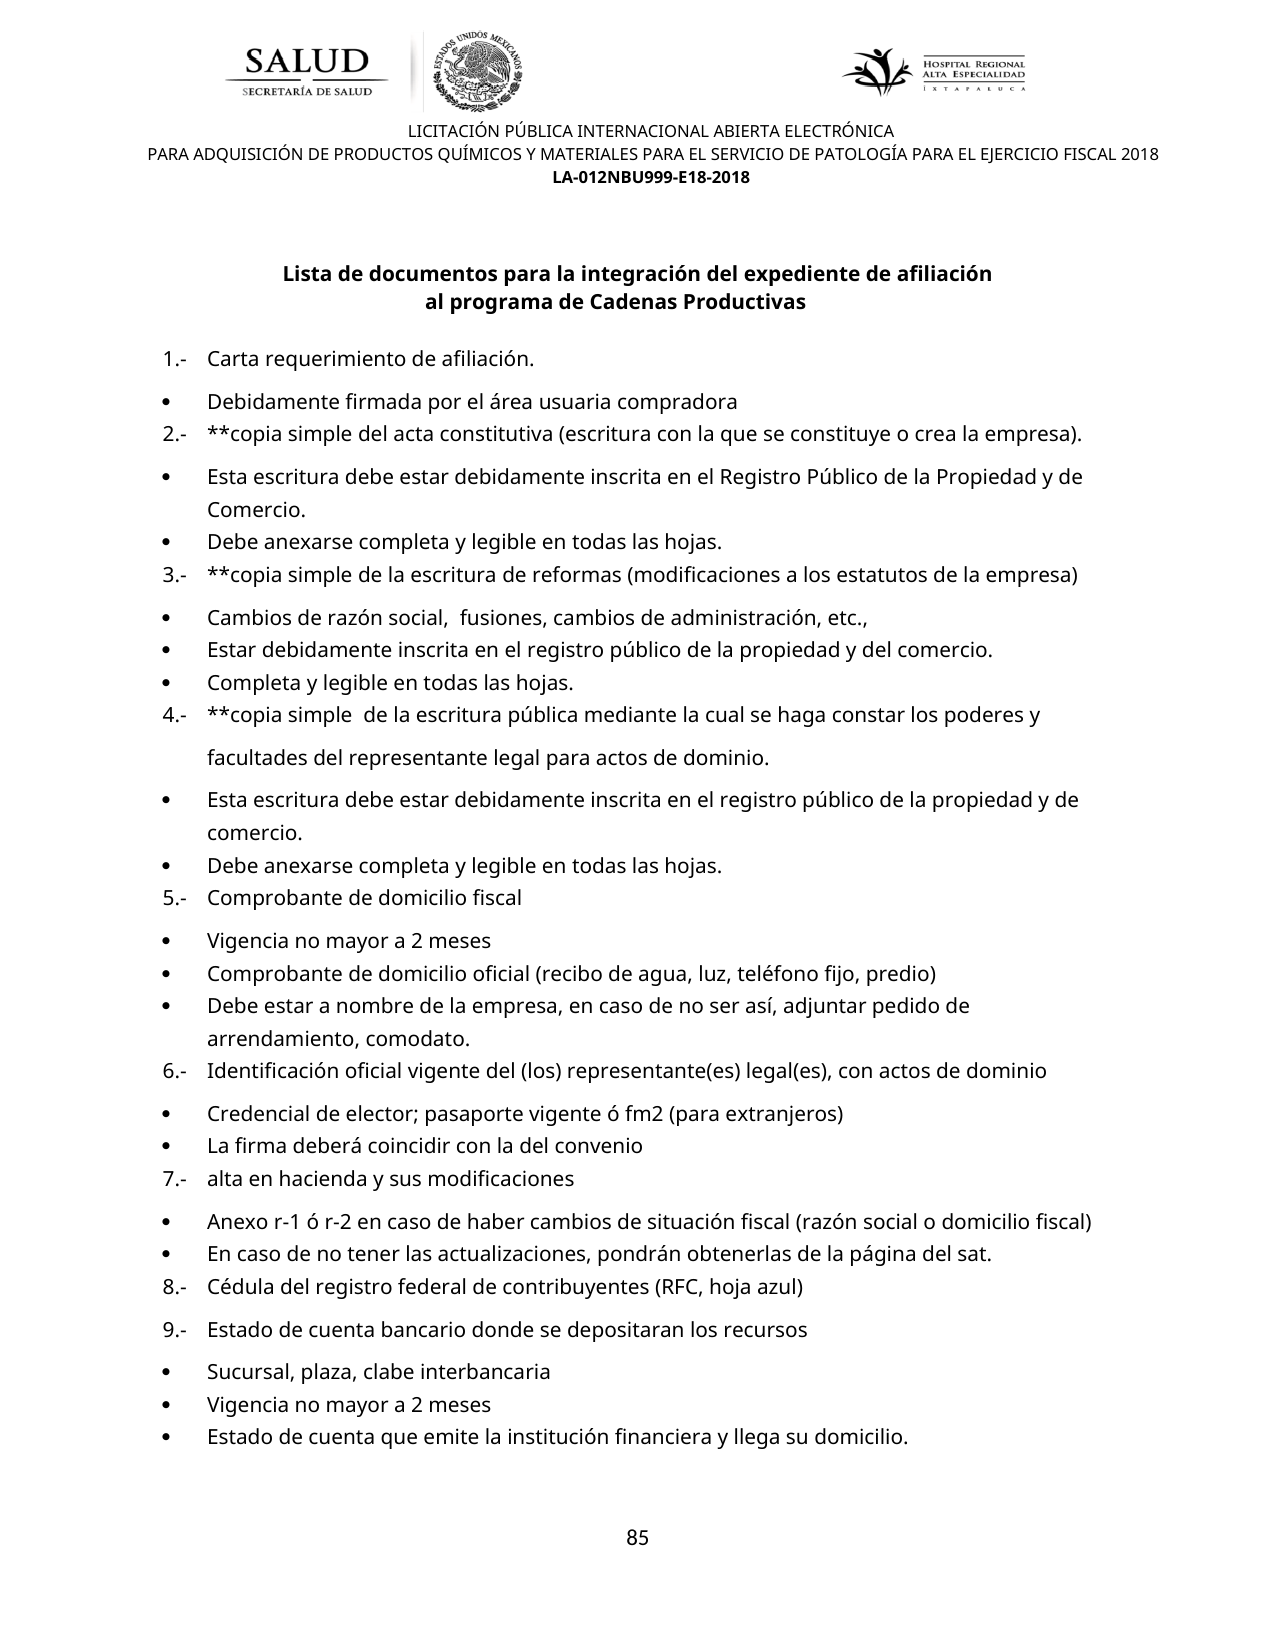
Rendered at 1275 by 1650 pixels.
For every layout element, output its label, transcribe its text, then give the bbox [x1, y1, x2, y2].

text al programa de Cadenas Productivas [104, 287, 1127, 316]
text 8.- Cédula del registro federal de contribuyentes (RFC, hoja azul) [162, 1272, 1127, 1301]
list Debe anexarse completa y legible en todas las hojas. [162, 527, 1127, 556]
list Debidamente firmada por el área usuaria compradora [162, 387, 1127, 415]
list Estado de cuenta que emite la institución financiera y llega su domicilio. [162, 1422, 1127, 1451]
text 1.- Carta requerimiento de afiliación. [162, 344, 1127, 373]
text 2.- **copia simple del acta constitutiva (escritura con la que se constituye o crea la empresa). [162, 419, 1127, 448]
text Lista de documentos para la integración del expediente de afiliación [148, 202, 1127, 287]
text 7.- alta en hacienda y sus modificaciones [162, 1164, 1127, 1193]
list Sucursal, plaza, clabe interbancaria [162, 1357, 1127, 1386]
text 4.- **copia simple de la escritura pública mediante la cual se haga constar los poderes y facultades del representante legal para actos de dominio. [162, 700, 1127, 771]
text 5.- Comprobante de domicilio fiscal [162, 883, 1127, 912]
list Completa y legible en todas las hojas. [162, 668, 1127, 696]
text 6.- Identificación oficial vigente del (los) representante(es) legal(es), con actos de dominio [162, 1056, 1127, 1085]
list Credencial de elector; pasaporte vigente ó fm2 (para extranjeros) [162, 1099, 1127, 1127]
list Esta escritura debe estar debidamente inscrita en el registro público de la propiedad y de comercio. [162, 786, 1127, 847]
text 9.- Estado de cuenta bancario donde se depositaran los recursos [162, 1315, 1127, 1343]
list La firma deberá coincidir con la del convenio [162, 1132, 1127, 1160]
list Vigencia no mayor a 2 meses [162, 926, 1127, 954]
list En caso de no tener las actualizaciones, pondrán obtenerlas de la página del sat. [162, 1239, 1127, 1268]
text 3.- **copia simple de la escritura de reformas (modificaciones a los estatutos de la empresa) [162, 560, 1127, 588]
list Esta escritura debe estar debidamente inscrita en el Registro Público de la Propiedad y de Comercio. [162, 462, 1127, 523]
list Debe anexarse completa y legible en todas las hojas. [162, 851, 1127, 879]
list Comprobante de domicilio oficial (recibo de agua, luz, teléfono fijo, predio) [162, 959, 1127, 987]
list Vigencia no mayor a 2 meses [162, 1390, 1127, 1418]
list Anexo r-1 ó r-2 en caso de haber cambios de situación fiscal (razón social o domicilio fiscal) [162, 1207, 1127, 1235]
list Debe estar a nombre de la empresa, en caso de no ser así, adjuntar pedido de arrendamiento, comodato. [162, 991, 1127, 1052]
list Cambios de razón social, fusiones, cambios de administración, etc., [162, 603, 1127, 631]
list Estar debidamente inscrita en el registro público de la propiedad y del comercio. [162, 635, 1127, 664]
